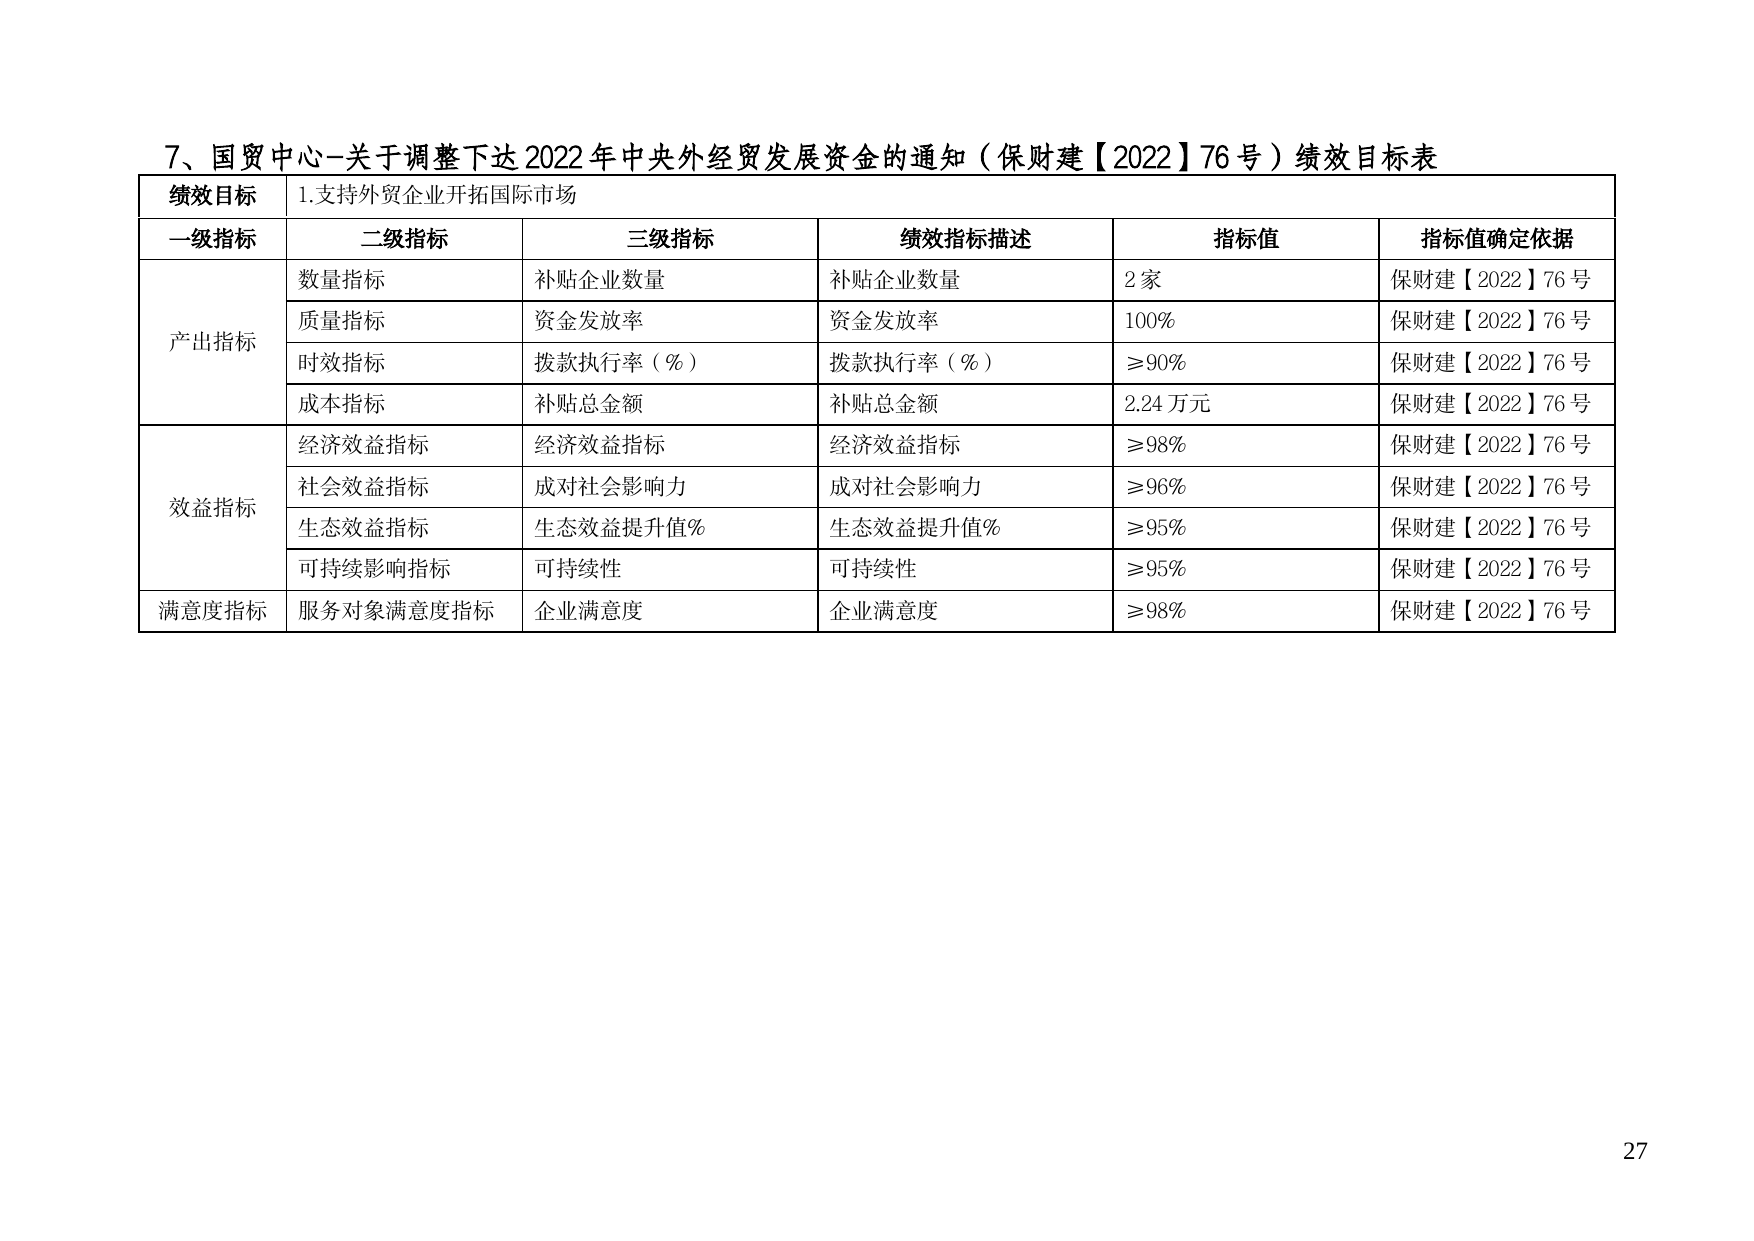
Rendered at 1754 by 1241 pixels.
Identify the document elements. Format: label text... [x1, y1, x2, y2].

table_cell 生态效益提升值% [819, 508, 1112, 548]
table_cell ≥96% [1114, 467, 1378, 507]
table_cell 保财建【2022】76号 [1380, 550, 1614, 589]
table_cell ≥98% [1114, 426, 1378, 466]
table_cell 100% [1114, 302, 1378, 341]
table_cell 企业满意度 [523, 591, 817, 631]
table_cell ≥95% [1114, 508, 1378, 548]
table_cell 经济效益指标 [819, 426, 1112, 466]
table_cell 保财建【2022】76号 [1380, 260, 1614, 300]
table_header 绩效目标 [140, 176, 286, 216]
table_header 绩效指标描述 [819, 219, 1112, 259]
table_cell 经济效益指标 [287, 426, 522, 466]
table_cell 满意度指标 [140, 591, 286, 631]
table_cell 产出指标 [140, 260, 286, 424]
table_cell 服务对象满意度指标 [287, 591, 522, 631]
table_cell 保财建【2022】76号 [1380, 426, 1614, 466]
table_header 指标值 [1114, 219, 1378, 259]
table_cell 成本指标 [287, 385, 522, 424]
table_cell 拨款执行率（%） [819, 343, 1112, 383]
table_cell 保财建【2022】76号 [1380, 343, 1614, 383]
table_cell 可持续影响指标 [287, 550, 522, 589]
table_cell 保财建【2022】76号 [1380, 467, 1614, 507]
table_cell 保财建【2022】76号 [1380, 591, 1614, 631]
table_cell 补贴企业数量 [819, 260, 1112, 300]
table_cell 企业满意度 [819, 591, 1112, 631]
table_cell 成果对社会影响力 [819, 467, 1112, 507]
table_cell 效益指标 [140, 426, 286, 589]
table_cell ≥98% [1114, 591, 1378, 631]
table_cell 经济效益指标 [523, 426, 817, 466]
table_header 二级指标 [287, 219, 522, 259]
table_cell 生态效益指标 [287, 508, 522, 548]
table_cell ≥90% [1114, 343, 1378, 383]
table_cell 补贴总金额 [819, 385, 1112, 424]
table_cell 保财建【2022】76号 [1380, 302, 1614, 341]
table_header 三级指标 [523, 219, 817, 259]
table_header 指标值确定依据 [1380, 219, 1614, 259]
table_cell 可持续性 [523, 550, 817, 589]
table_cell 2家 [1114, 260, 1378, 300]
table_cell 社会效益指标 [287, 467, 522, 507]
table_cell 资金发放率 [819, 302, 1112, 341]
table_cell 时效指标 [287, 343, 522, 383]
table_cell 生态效益提升值% [523, 508, 817, 548]
table_cell 保财建【2022】76号 [1380, 385, 1614, 424]
table_cell 质量指标 [287, 302, 522, 341]
table_header 1.支持外贸企业开拓国际市场 [287, 176, 1614, 216]
table_header 一级指标 [140, 219, 286, 259]
text 7、国贸中心-关于调整下达2022年中央外经贸发展资金的通知（保财建【2022】76号）绩效目标表 [106, 142, 1648, 174]
table_cell ≥95% [1114, 550, 1378, 589]
table_cell 2.24万元 [1114, 385, 1378, 424]
table_cell 拨款执行率（%） [523, 343, 817, 383]
table_cell 补贴企业数量 [523, 260, 817, 300]
table_cell 补贴总金额 [523, 385, 817, 424]
table_cell 保财建【2022】76号 [1380, 508, 1614, 548]
table_cell 资金发放率 [523, 302, 817, 341]
table_cell 数量指标 [287, 260, 522, 300]
table_cell 可持续性 [819, 550, 1112, 589]
table_cell 成果对社会影响力 [523, 467, 817, 507]
